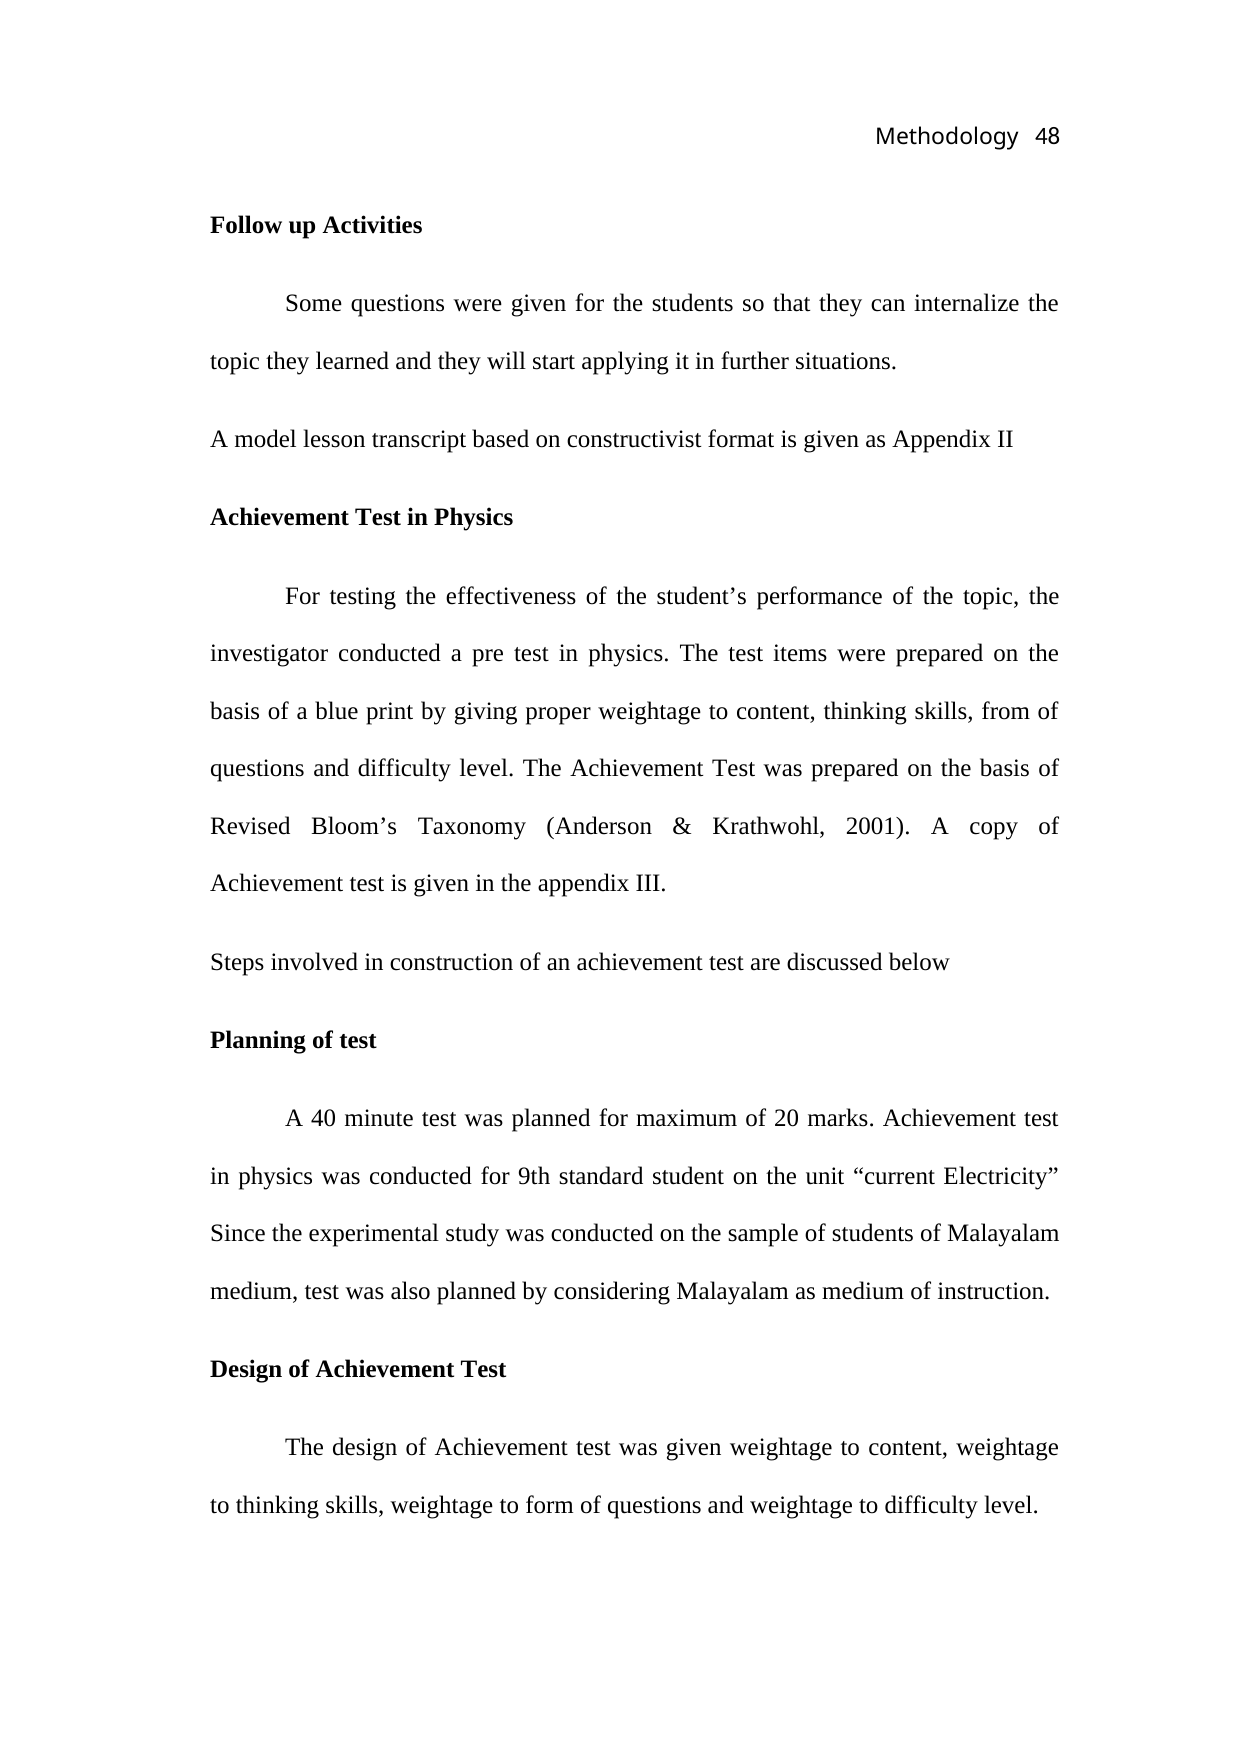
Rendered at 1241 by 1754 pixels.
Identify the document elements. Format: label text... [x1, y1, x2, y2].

text The design of Achievement test was given weightage to content, weightage to thinking skills, weightage to form of questions and weightage to difficulty level. [210, 1432, 1060, 1519]
text A model lesson transcript based on constructivist format is given as Appendix II [210, 424, 1060, 453]
text Design of Achievement Test [210, 1354, 1060, 1383]
text Steps involved in construction of an achievement test are discussed below [210, 947, 1060, 975]
text A 40 minute test was planned for maximum of 20 marks. Achievement test in physics was conducted for 9th standard student on the unit “current Electricity” Since the experimental study was conducted on the sample of students of Malayalam medium, test was also planned by considering Malayalam as medium of instruction. [210, 1103, 1060, 1304]
text Achievement Test in Physics [210, 502, 1060, 531]
text Planning of test [210, 1025, 1060, 1054]
text Follow up Activities [210, 210, 1060, 239]
text For testing the effectiveness of the student’s performance of the topic, the investigator conducted a pre test in physics. The test items were prepared on the basis of a blue print by giving proper weightage to content, thinking skills, from of questions and difficulty level. The Achievement Test was prepared on the basis of Revised Bloom’s Taxonomy (Anderson & Krathwohl, 2001). A copy of Achievement test is given in the appendix III. [210, 581, 1060, 897]
text Some questions were given for the students so that they can internalize the topic they learned and they will start applying it in further situations. [210, 288, 1060, 374]
